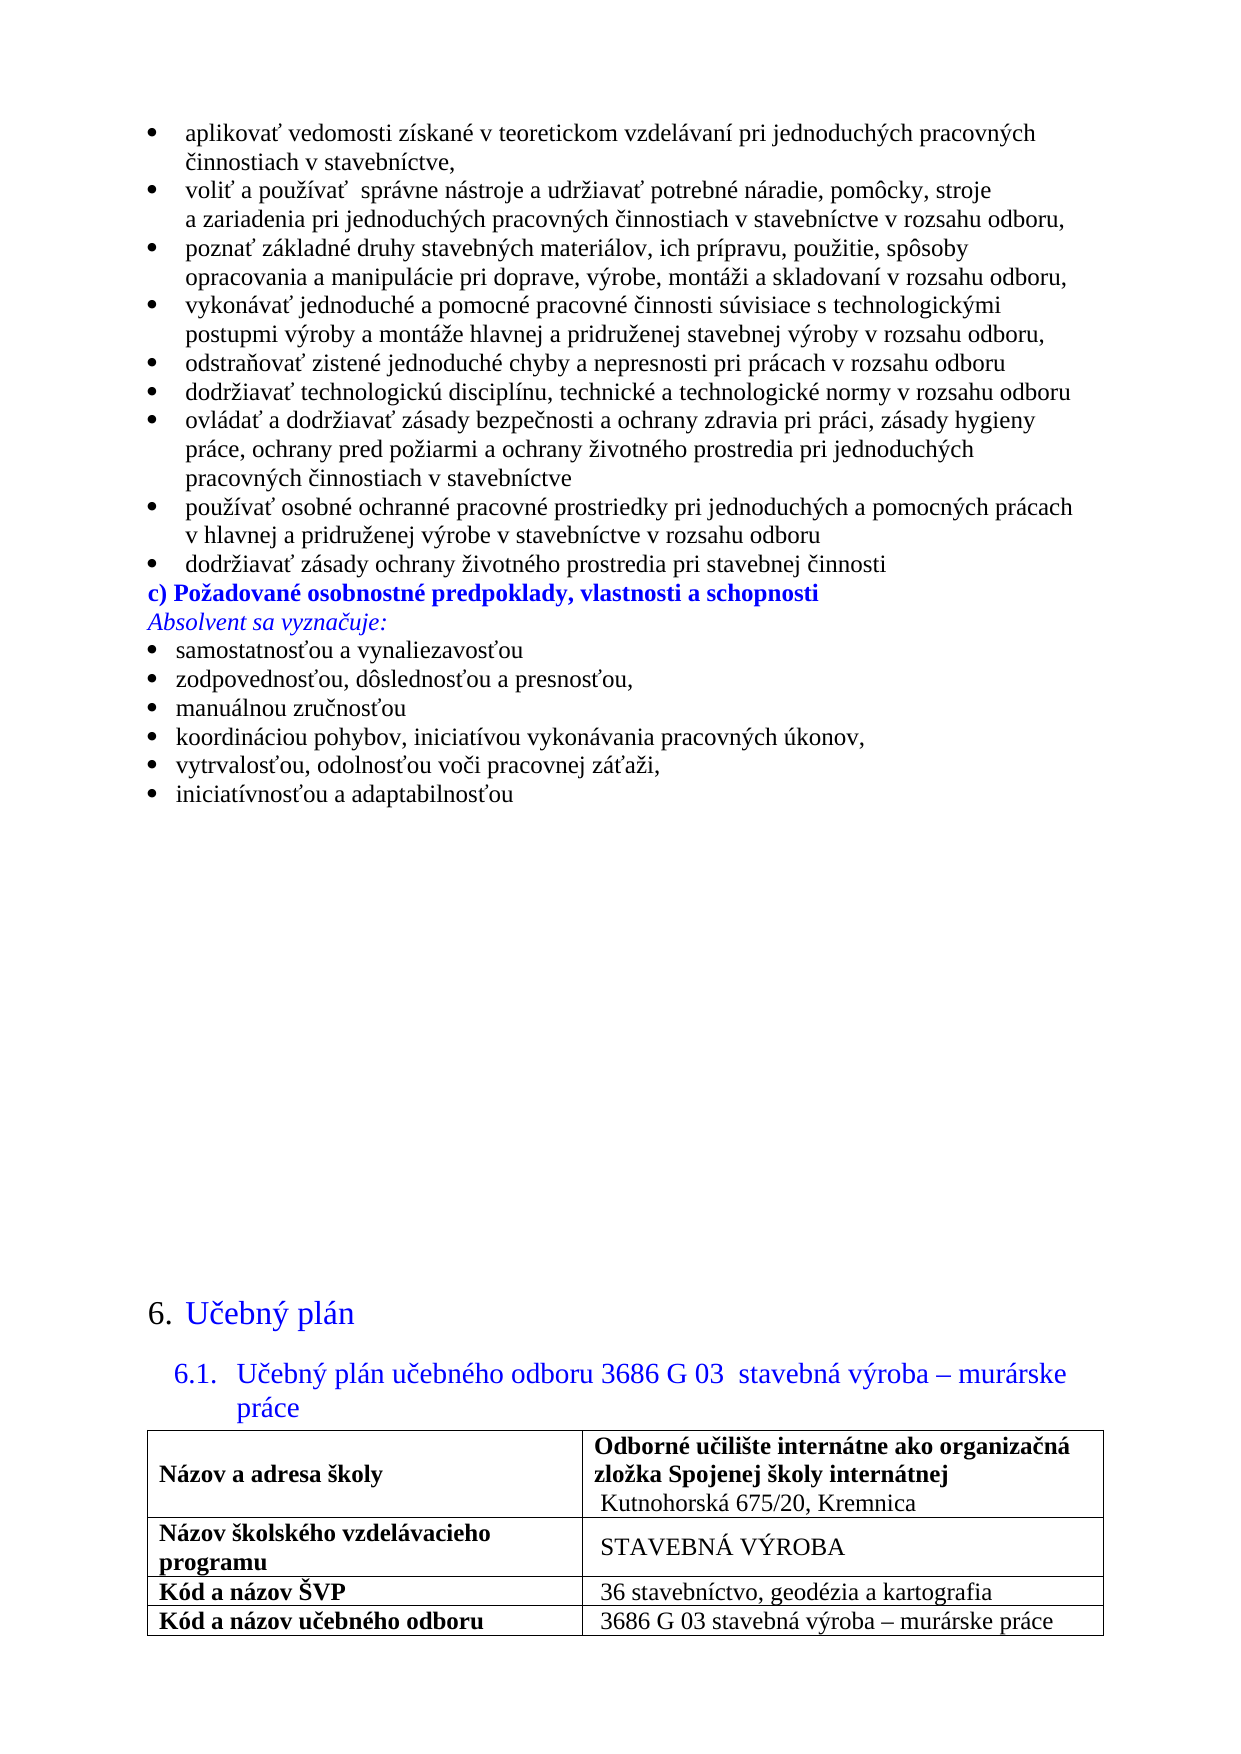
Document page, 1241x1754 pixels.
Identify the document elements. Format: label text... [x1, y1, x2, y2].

table_cell 36 stavebníctvo, geodézia a kartografia [583, 1577, 1103, 1605]
table_cell Kód a názov učebného odboru [148, 1606, 582, 1635]
text Učebný plán [148, 1293, 1092, 1331]
list vykonávať jednoduché a pomocné pracovné činnosti súvisiace s technologickými postupmi výroby a montáže hlavnej a pridruženej stavebnej výroby v rozsahu odboru, [148, 291, 1092, 348]
list iniciatívnosťou a adaptabilnosťou [148, 779, 1092, 808]
table_header Názov a adresa školy [148, 1431, 582, 1517]
table_cell STAVEBNÁ VÝROBA [583, 1518, 1103, 1576]
text c) Požadované osobnostné predpoklady, vlastnosti a schopnosti [148, 578, 1092, 607]
list aplikovať vedomosti získané v teoretickom vzdelávaní pri jednoduchých pracovných činnostiach v stavebníctve, [148, 118, 1092, 176]
table_cell Kód a názov ŠVP [148, 1577, 582, 1605]
text Učebný plán učebného odboru 3686 G 03 stavebná výroba – murárske práce [173, 1356, 1092, 1423]
list koordináciou pohybov, iniciatívou vykonávania pracovných úkonov, [148, 722, 1092, 751]
list samostatnosťou a vynaliezavosťou [148, 636, 1092, 664]
table_cell 3686 G 03 stavebná výroba – murárske práce [583, 1606, 1103, 1635]
list poznať základné druhy stavebných materiálov, ich prípravu, použitie, spôsoby opracovania a manipulácie pri doprave, výrobe, montáži a skladovaní v rozsahu odboru, [148, 233, 1092, 291]
list dodržiavať zásady ochrany životného prostredia pri stavebnej činnosti [148, 549, 1092, 578]
list vytrvalosťou, odolnosťou voči pracovnej záťaži, [148, 751, 1092, 779]
list dodržiavať technologickú disciplínu, technické a technologické normy v rozsahu odboru [148, 377, 1092, 406]
table_cell Názov školského vzdelávacieho programu [148, 1518, 582, 1576]
list používať osobné ochranné pracovné prostriedky pri jednoduchých a pomocných prácach v hlavnej a pridruženej výrobe v stavebníctve v rozsahu odboru [148, 492, 1092, 549]
table_header Odborné učilište internátne ako organizačná zložka Spojenej školy internátnej Kutnohorská 675/20, Kremnica [583, 1431, 1103, 1517]
list voliť a používať správne nástroje a udržiavať potrebné náradie, pomôcky, stroje a zariadenia pri jednoduchých pracovných činnostiach v stavebníctve v rozsahu odboru, [148, 176, 1092, 233]
list odstraňovať zistené jednoduché chyby a nepresnosti pri prácach v rozsahu odboru [148, 348, 1092, 377]
text Absolvent sa vyznačuje: [148, 607, 1092, 636]
list ovládať a dodržiavať zásady bezpečnosti a ochrany zdravia pri práci, zásady hygieny práce, ochrany pred požiarmi a ochrany životného prostredia pri jednoduchých pracovných činnostiach v stavebníctve [148, 406, 1092, 492]
list zodpovednosťou, dôslednosťou a presnosťou, [148, 664, 1092, 693]
list manuálnou zručnosťou [148, 693, 1092, 722]
